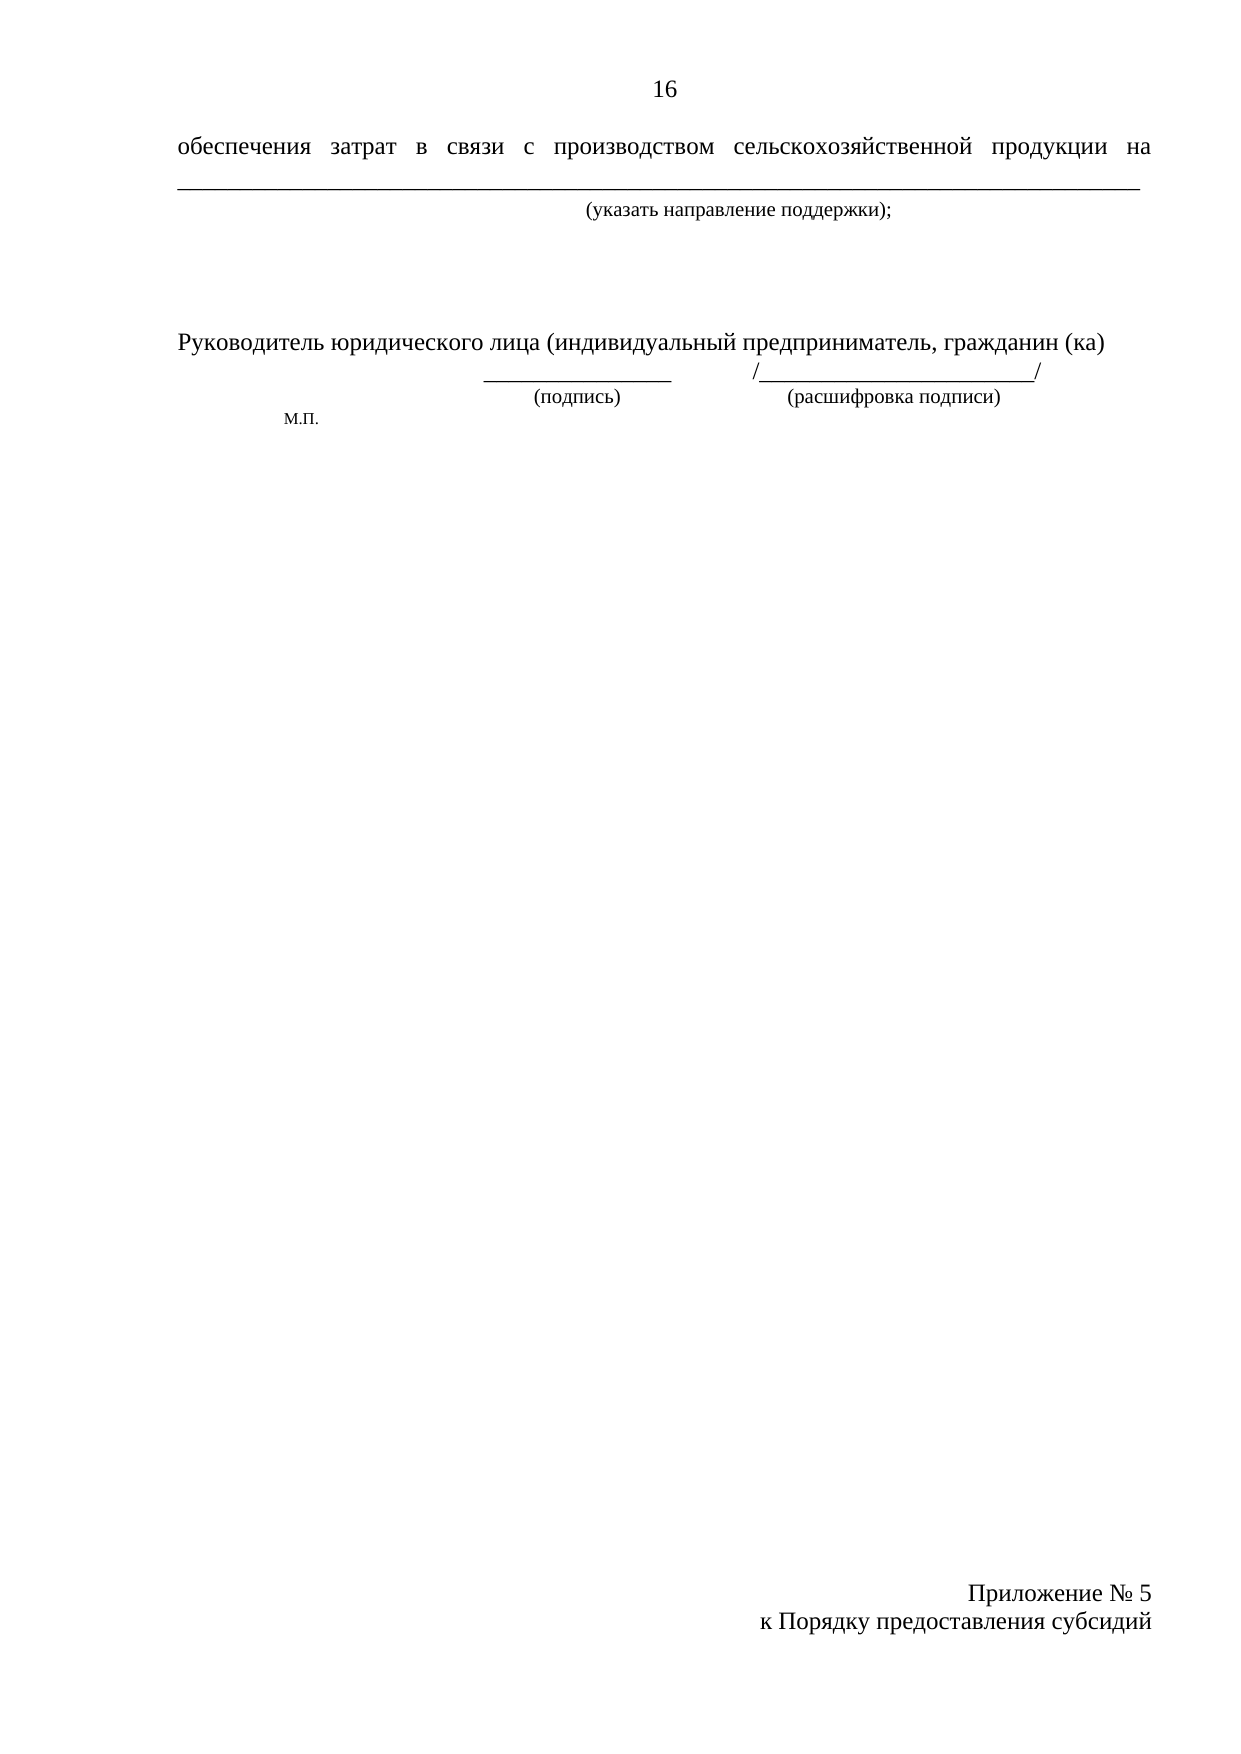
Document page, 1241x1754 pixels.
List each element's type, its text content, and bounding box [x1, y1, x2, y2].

text Приложение № 5 [561, 1578, 1152, 1606]
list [177, 131, 1152, 193]
text М.П. [177, 408, 1152, 428]
text Руководитель юридического лица (индивидуальный предприниматель, гражданин (ка) [177, 327, 1152, 356]
text _______________ /______________________/ [177, 356, 1152, 384]
text к Порядку предоставления субсидий [561, 1606, 1152, 1635]
text (указать направление поддержки); [326, 197, 1152, 221]
text (подпись) (расшифровка подписи) [177, 384, 1152, 408]
